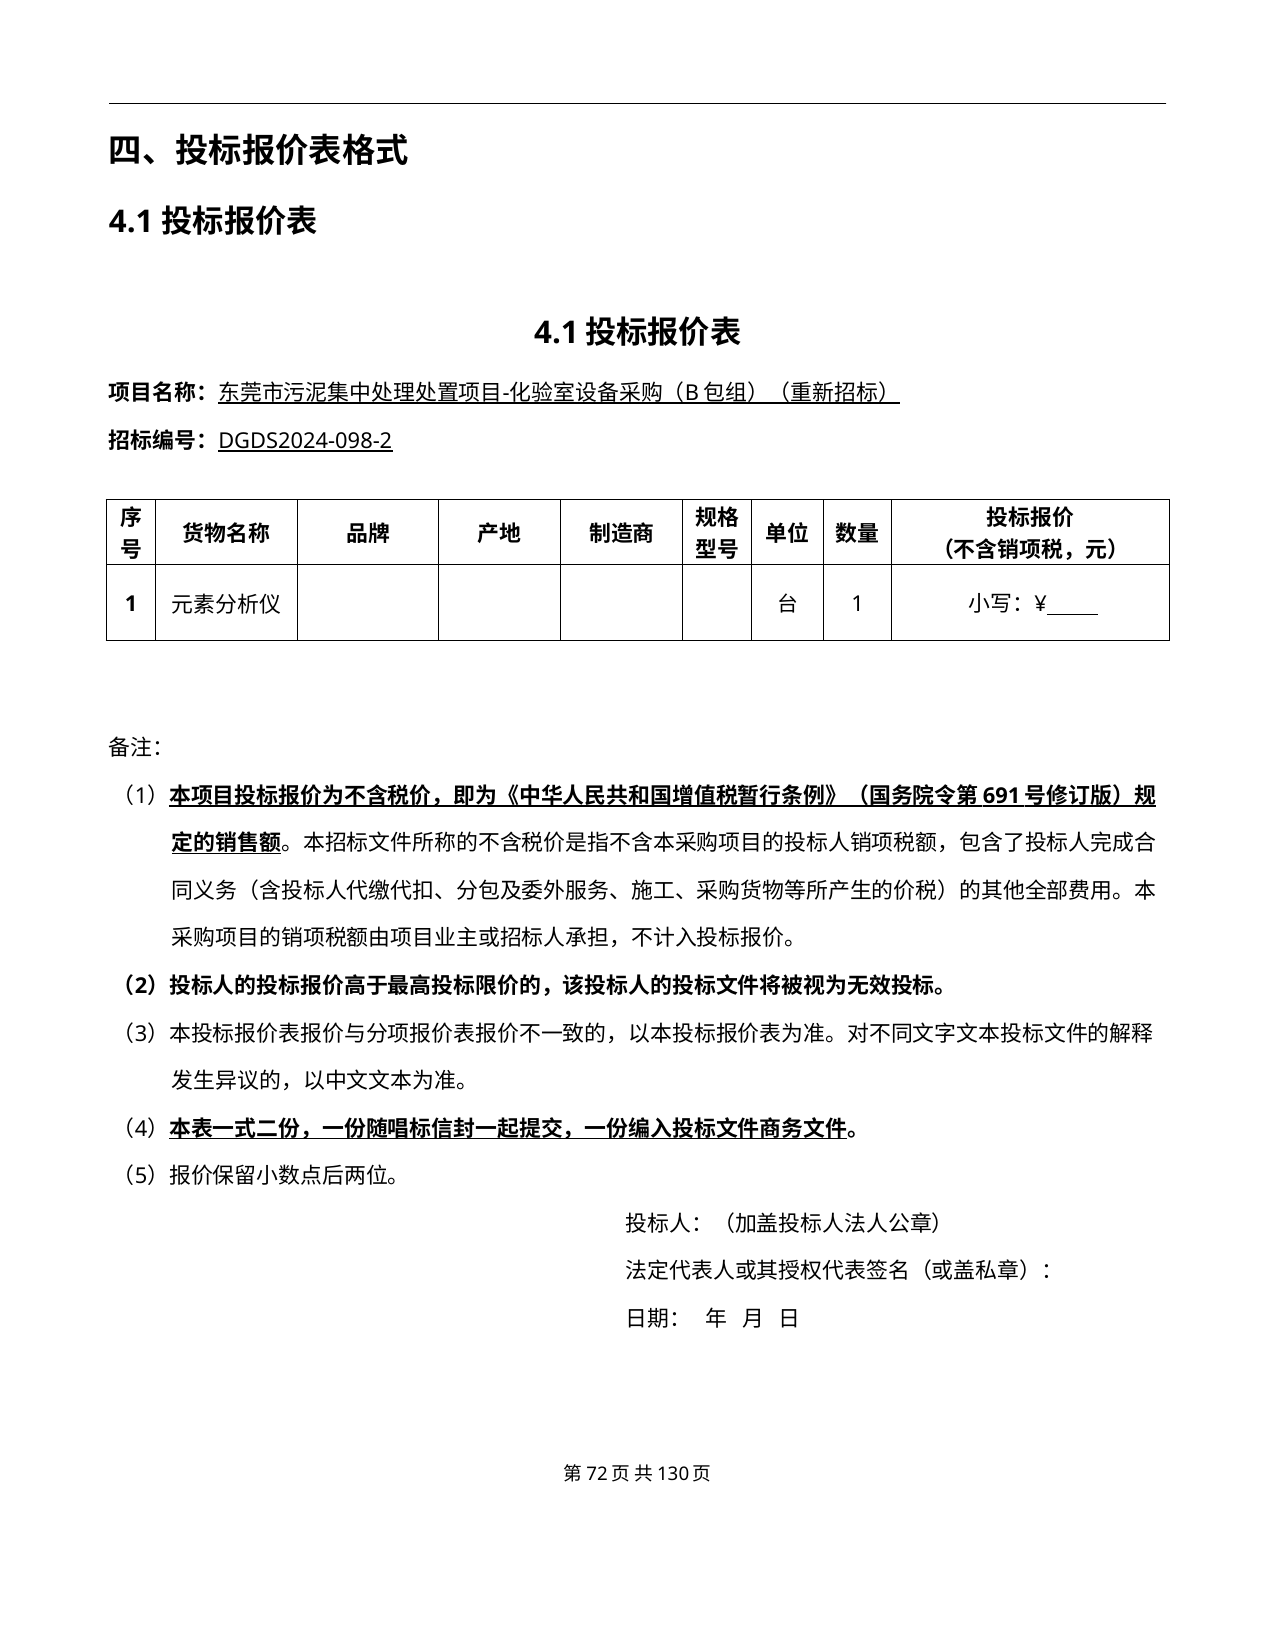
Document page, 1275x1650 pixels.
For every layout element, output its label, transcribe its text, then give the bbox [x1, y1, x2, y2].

text （5）报价保留小数点后两位。 [113, 1158, 1166, 1190]
table_header 序号 [107, 500, 155, 564]
table_header 规格型号 [683, 500, 751, 564]
table_cell 1 [107, 565, 155, 640]
table_cell 1 [824, 565, 891, 640]
table_header 投标报价 （不含销项税，元） [892, 500, 1169, 564]
table_cell [298, 565, 438, 640]
text 法定代表人或其授权代表签名（或盖私章）： [109, 1253, 1166, 1285]
table_header 品牌 [298, 500, 438, 564]
table_header 货物名称 [156, 500, 297, 564]
text （4）本表一式二份，一份随唱标信封一起提交，一份编入投标文件商务文件。 [113, 1111, 1166, 1142]
text （1）本项目投标报价为不含税价，即为《中华人民共和国增值税暂行条例》（国务院令第691号修订版）规定的销售额。本招标文件所称的不含税价是指不含本采购项目的投标人销项税额，包含了投标人完成合同义务（含投标人代缴代扣、分包及委外服务、施工、采购货物等所产生的价税）的其他全部费用。本采购项目的销项税额由项目业主或招标人承担，不计入投标报价。 [113, 778, 1166, 952]
table_cell 小写：¥ [892, 565, 1169, 640]
text 日期： 年 月 日 [109, 1301, 1166, 1332]
table_cell 元素分析仪 [156, 565, 297, 640]
table_header 产地 [439, 500, 560, 564]
table_cell [683, 565, 751, 640]
text （3）本投标报价表报价与分项报价表报价不一致的，以本投标报价表为准。对不同文字文本投标文件的解释发生异议的，以中文文本为准。 [113, 1016, 1166, 1095]
text 4.1 投标报价表 [109, 196, 1166, 242]
text 四、投标报价表格式 [109, 124, 1166, 172]
text 备注： [109, 730, 1166, 762]
text 招标编号：DGDS2024-098-2 [109, 423, 1166, 454]
table_cell [439, 565, 560, 640]
table_header 制造商 [561, 500, 682, 564]
text 项目名称：东莞市污泥集中处理处置项目-化验室设备采购（B包组）（重新招标） [109, 375, 1166, 407]
text （2）投标人的投标报价高于最高投标限价的，该投标人的投标文件将被视为无效投标。 [113, 968, 1166, 1000]
text 投标人：（加盖投标人法人公章） [109, 1206, 1166, 1237]
table_cell 台 [752, 565, 823, 640]
text 4.1投标报价表 [109, 307, 1166, 352]
table_cell [561, 565, 682, 640]
table_header 单位 [752, 500, 823, 564]
table_header 数量 [824, 500, 891, 564]
